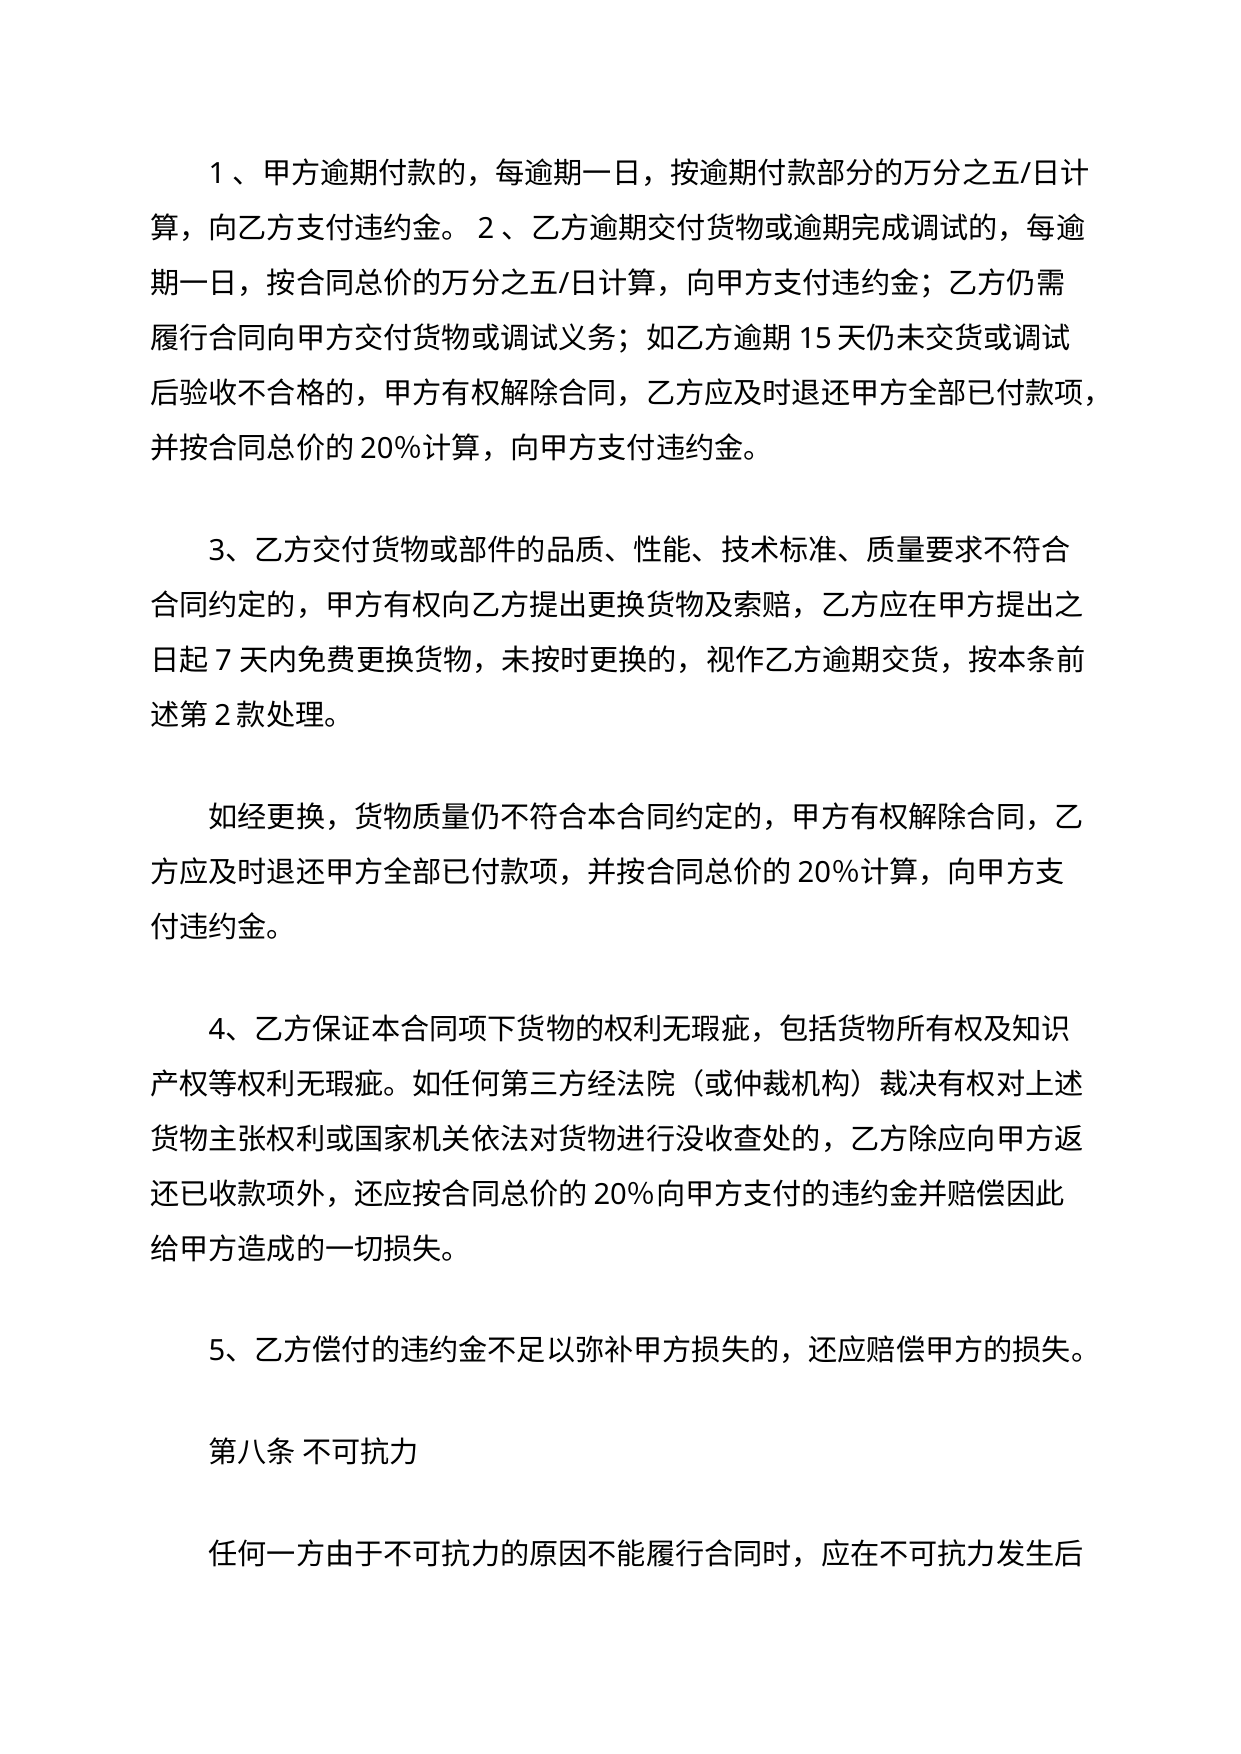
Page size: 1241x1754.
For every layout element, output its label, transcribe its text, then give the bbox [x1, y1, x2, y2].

text 1 、甲方逾期付款的，每逾期一日，按逾期付款部分的万分之五/日计算，向乙方支付违约金。 2 、乙方逾期交付货物或逾期完成调试的，每逾期一日，按合同总价的万分之五/日计算，向甲方支付违约金；乙方仍需履行合同向甲方交付货物或调试义务；如乙方逾期 15天仍未交货或调试后验收不合格的，甲方有权解除合同，乙方应及时退还甲方全部已付款项，并按合同总价的20％计算，向甲方支付违约金。 [150, 150, 1090, 467]
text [150, 1531, 1090, 1573]
text 3、乙方交付货物或部件的品质、性能、技术标准、质量要求不符合合同约定的，甲方有权向乙方提出更换货物及索赔，乙方应在甲方提出之日起 7 天内免费更换货物，未按时更换的，视作乙方逾期交货，按本条前述第2款处理。 [150, 527, 1090, 734]
text 4、乙方保证本合同项下货物的权利无瑕疵，包括货物所有权及知识产权等权利无瑕疵。如任何第三方经法院（或仲裁机构）裁决有权对上述货物主张权利或国家机关依法对货物进行没收查处的，乙方除应向甲方返还已收款项外，还应按合同总价的20％向甲方支付的违约金并赔偿因此给甲方造成的一切损失。 [150, 1005, 1090, 1267]
text 第八条 不可抗力 [150, 1429, 1090, 1471]
text 如经更换，货物质量仍不符合本合同约定的，甲方有权解除合同，乙方应及时退还甲方全部已付款项，并按合同总价的20％计算，向甲方支付违约金。 [150, 794, 1090, 946]
text 5、乙方偿付的违约金不足以弥补甲方损失的，还应赔偿甲方的损失。 [150, 1327, 1090, 1369]
